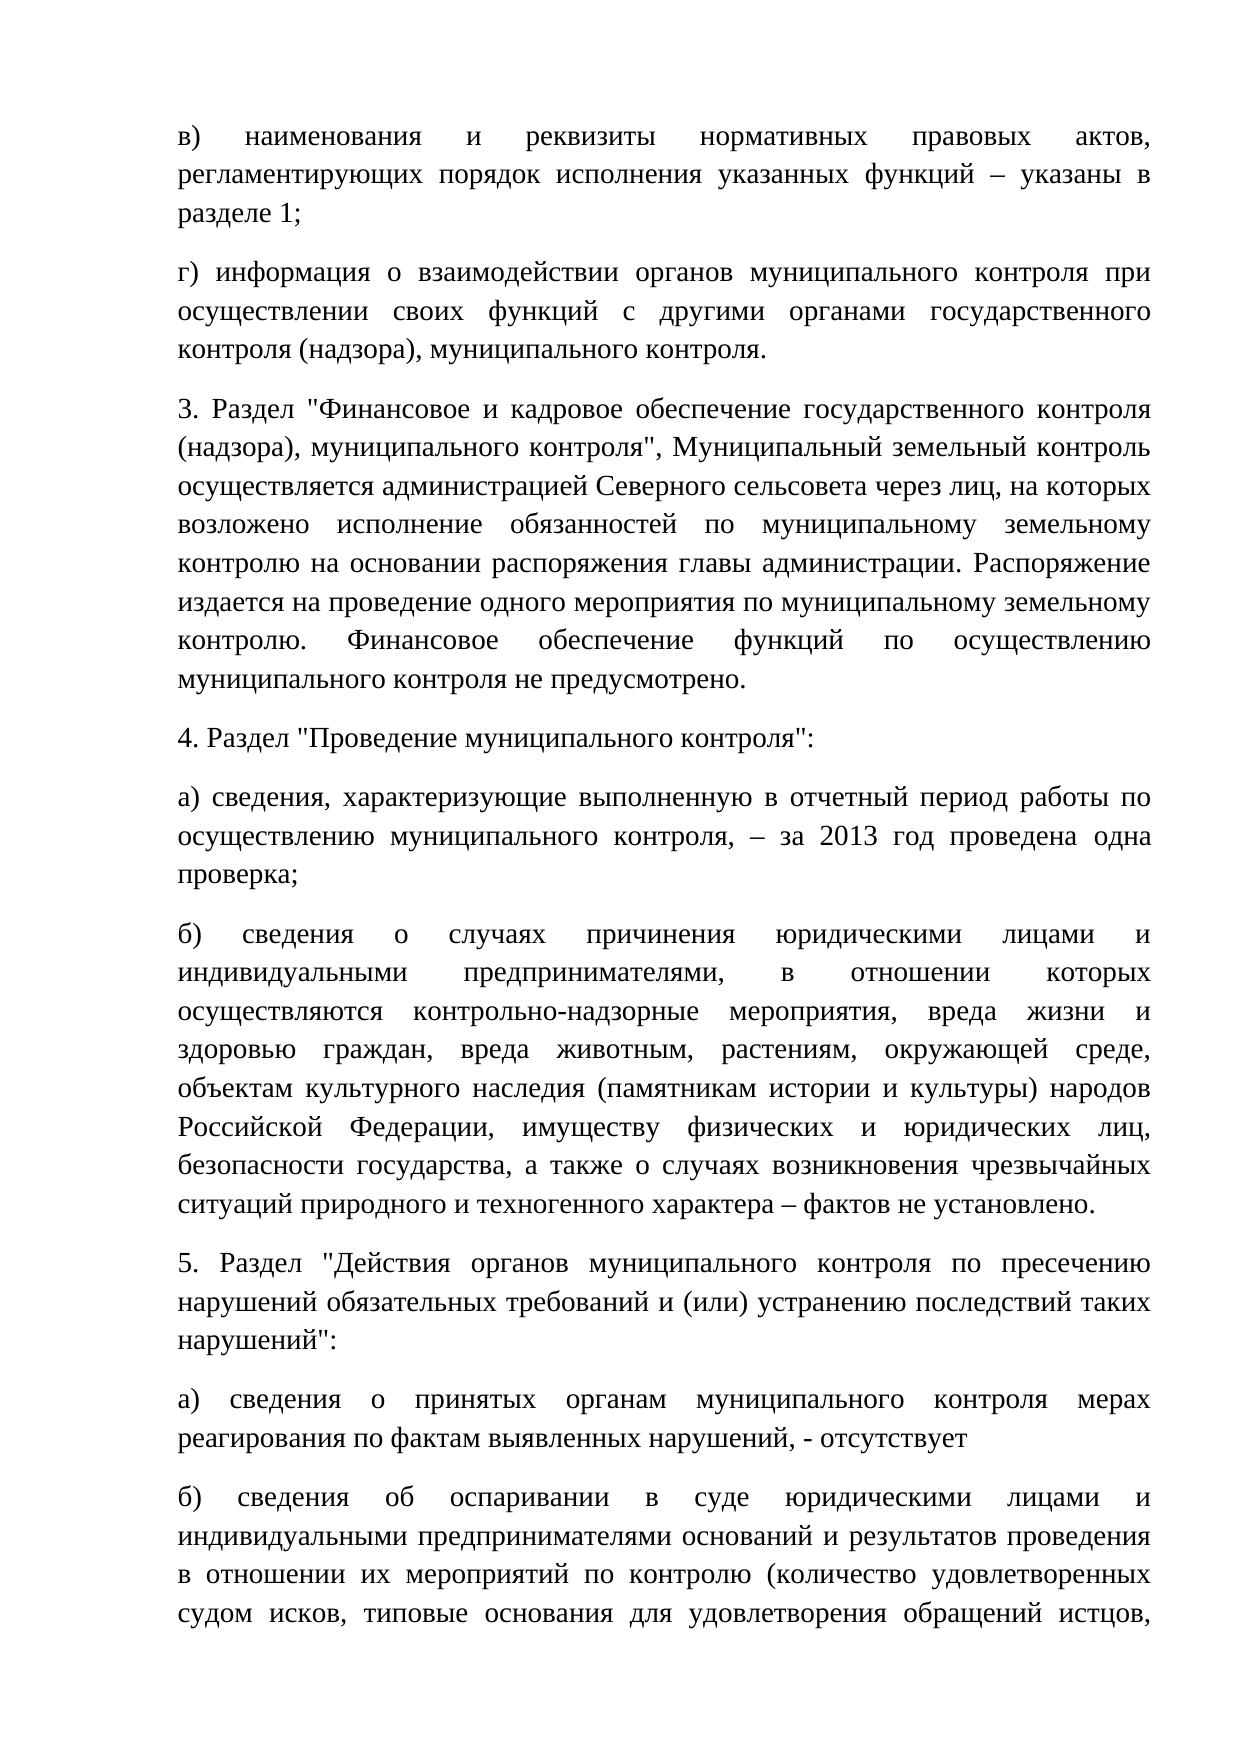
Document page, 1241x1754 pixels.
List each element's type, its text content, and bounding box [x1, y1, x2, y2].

text 3. Раздел "Финансовое и кадровое обеспечение государственного контроля (надзора), муниципального контроля", Муниципальный земельный контроль осуществляется администрацией Северного сельсовета через лиц, на которых возложено исполнение обязанностей по муниципальному земельному контролю на основании распоряжения главы администрации. Распоряжение издается на проведение одного мероприятия по муниципальному земельному контролю. Финансовое обеспечение функций по осуществлению муниципального контроля не предусмотрено. [177, 391, 1152, 694]
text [177, 1479, 1152, 1629]
text 5. Раздел "Действия органов муниципального контроля по пресечению нарушений обязательных требований и (или) устранению последствий таких нарушений": [177, 1245, 1152, 1356]
text а) сведения о принятых органам муниципального контроля мерах реагирования по фактам выявленных нарушений, - отсутствует [177, 1382, 1152, 1454]
text в) наименования и реквизиты нормативных правовых актов, регламентирующих порядок исполнения указанных функций – указаны в разделе 1; [177, 118, 1152, 229]
text б) сведения о случаях причинения юридическими лицами и индивидуальными предпринимателями, в отношении которых осуществляются контрольно-надзорные мероприятия, вреда жизни и здоровью граждан, вреда животным, растениям, окружающей среде, объектам культурного наследия (памятникам истории и культуры) народов Российской Федерации, имуществу физических и юридических лиц, безопасности государства, а также о случаях возникновения чрезвычайных ситуаций природного и техногенного характера – фактов не установлено. [177, 916, 1152, 1219]
text 4. Раздел "Проведение муниципального контроля": [177, 720, 1152, 754]
text г) информация о взаимодействии органов муниципального контроля при осуществлении своих функций с другими органами государственного контроля (надзора), муниципального контроля. [177, 254, 1152, 365]
text а) сведения, характеризующие выполненную в отчетный период работы по осуществлению муниципального контроля, – за 2013 год проведена одна проверка; [177, 779, 1152, 890]
